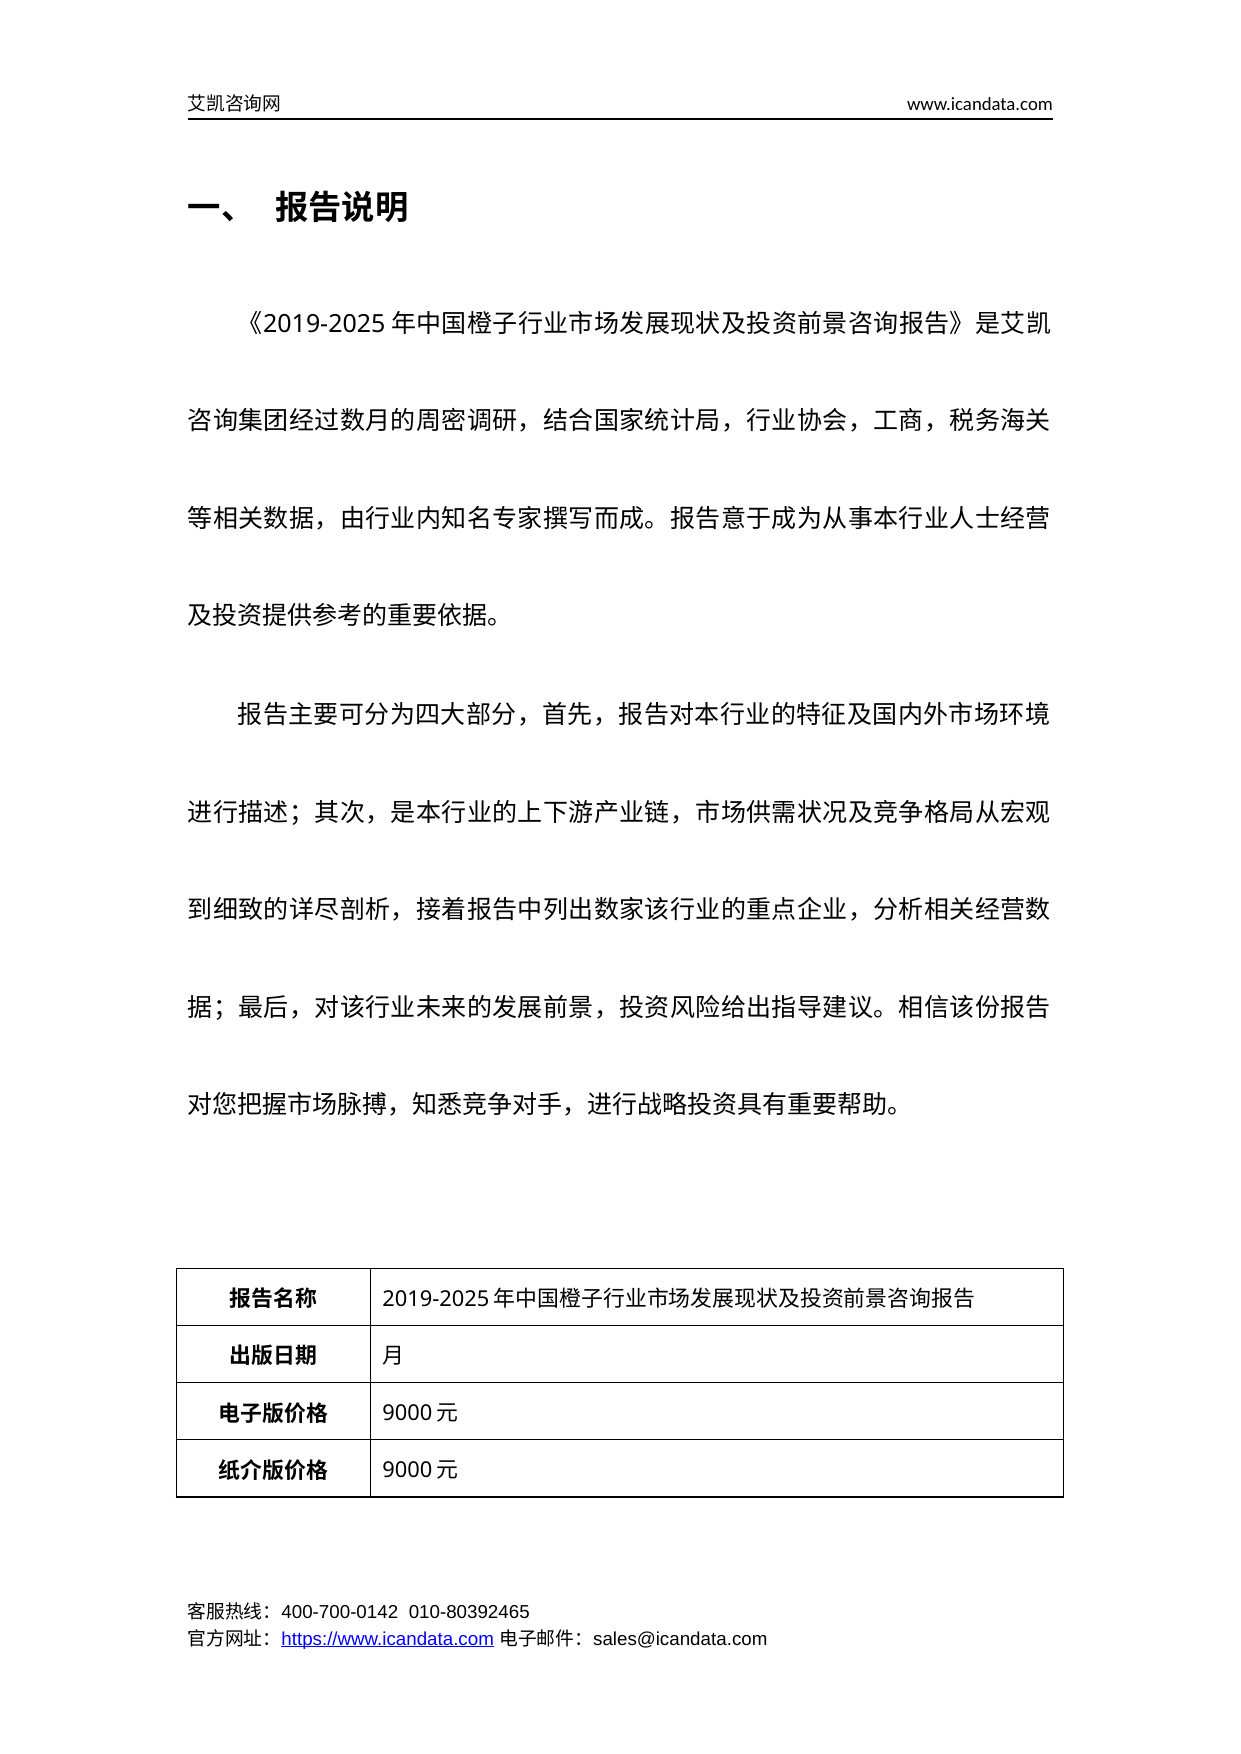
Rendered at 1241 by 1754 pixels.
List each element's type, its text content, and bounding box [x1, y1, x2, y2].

table_cell 9000元 [371, 1383, 1063, 1439]
table_cell 电子版价格 [177, 1383, 370, 1439]
table_cell 月 [371, 1326, 1063, 1382]
subtitle 报告说明 [187, 172, 1053, 237]
table_cell 纸介版价格 [177, 1440, 370, 1496]
table_cell 9000元 [371, 1440, 1063, 1496]
table_header 2019-2025年中国橙子行业市场发展现状及投资前景咨询报告 [371, 1269, 1063, 1325]
text 报告主要可分为四大部分，首先，报告对本行业的特征及国内外市场环境进行描述；其次，是本行业的上下游产业链，市场供需状况及竞争格局从宏观到细致的详尽剖析，接着报告中列出数家该行业的重点企业，分析相关经营数据；最后，对该行业未来的发展前景，投资风险给出指导建议。相信该份报告对您把握市场脉搏，知悉竞争对手，进行战略投资具有重要帮助。 [187, 681, 1053, 1136]
table_header 报告名称 [177, 1269, 370, 1325]
table_cell 出版日期 [177, 1326, 370, 1382]
text 《2019-2025年中国橙子行业市场发展现状及投资前景咨询报告》是艾凯咨询集团经过数月的周密调研，结合国家统计局，行业协会，工商，税务海关等相关数据，由行业内知名专家撰写而成。报告意于成为从事本行业人士经营及投资提供参考的重要依据。 [187, 289, 1053, 646]
